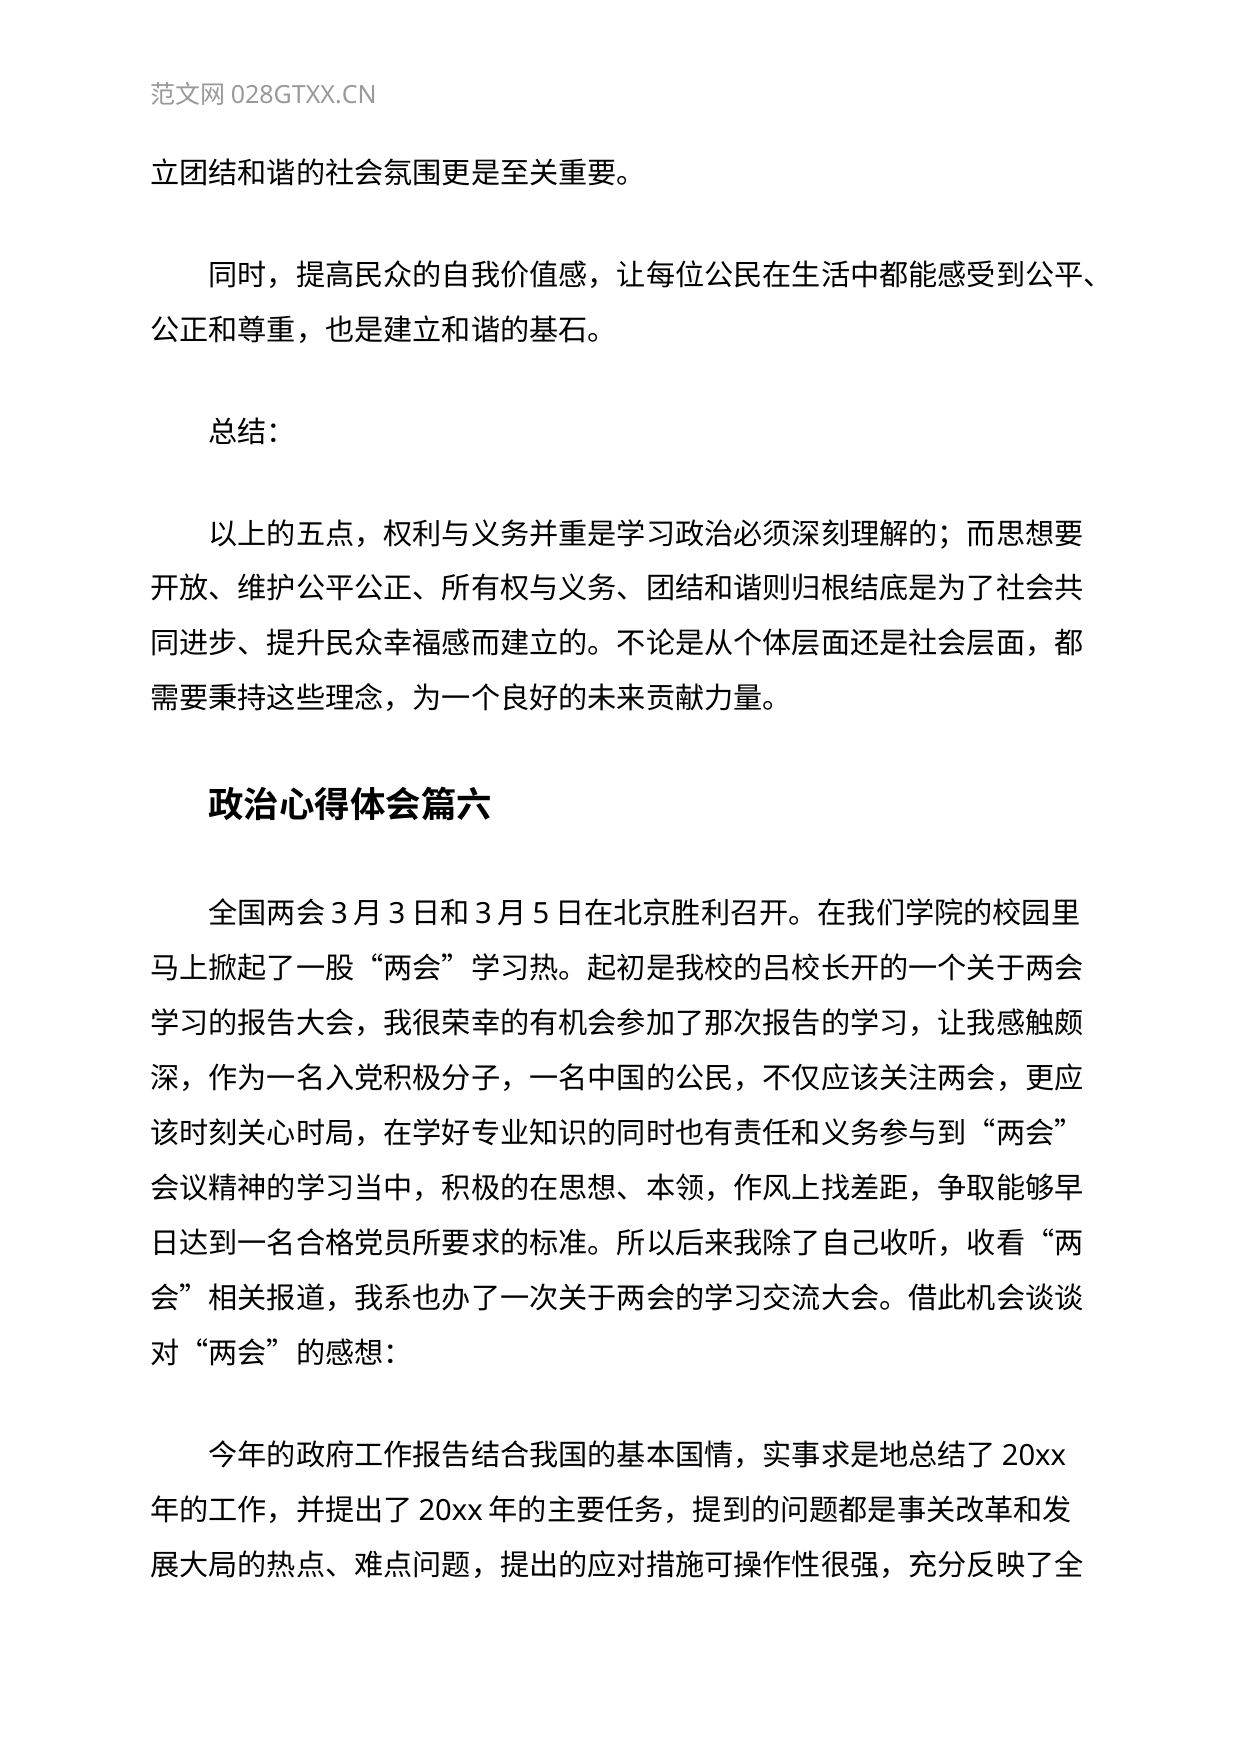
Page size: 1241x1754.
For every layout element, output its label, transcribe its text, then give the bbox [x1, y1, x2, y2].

text 政治心得体会篇六 [150, 777, 1090, 828]
text 同时，提高民众的自我价值感，让每位公民在生活中都能感受到公平、公正和尊重，也是建立和谐的基石。 [150, 252, 1090, 349]
text 全国两会3月3日和3月5日在北京胜利召开。在我们学院的校园里马上掀起了一股“两会”学习热。起初是我校的吕校长开的一个关于两会学习的报告大会，我很荣幸的有机会参加了那次报告的学习，让我感触颇深，作为一名入党积极分子，一名中国的公民，不仅应该关注两会，更应该时刻关心时局，在学好专业知识的同时也有责任和义务参与到“两会”会议精神的学习当中，积极的在思想、本领，作风上找差距，争取能够早日达到一名合格党员所要求的标准。所以后来我除了自己收听，收看“两会”相关报道，我系也办了一次关于两会的学习交流大会。借此机会谈谈对“两会”的感想： [150, 890, 1090, 1372]
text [150, 150, 1090, 192]
text 总结： [150, 408, 1090, 451]
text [150, 1431, 1090, 1583]
text 以上的五点，权利与义务并重是学习政治必须深刻理解的；而思想要开放、维护公平公正、所有权与义务、团结和谐则归根结底是为了社会共同进步、提升民众幸福感而建立的。不论是从个体层面还是社会层面，都需要秉持这些理念，为一个良好的未来贡献力量。 [150, 510, 1090, 717]
